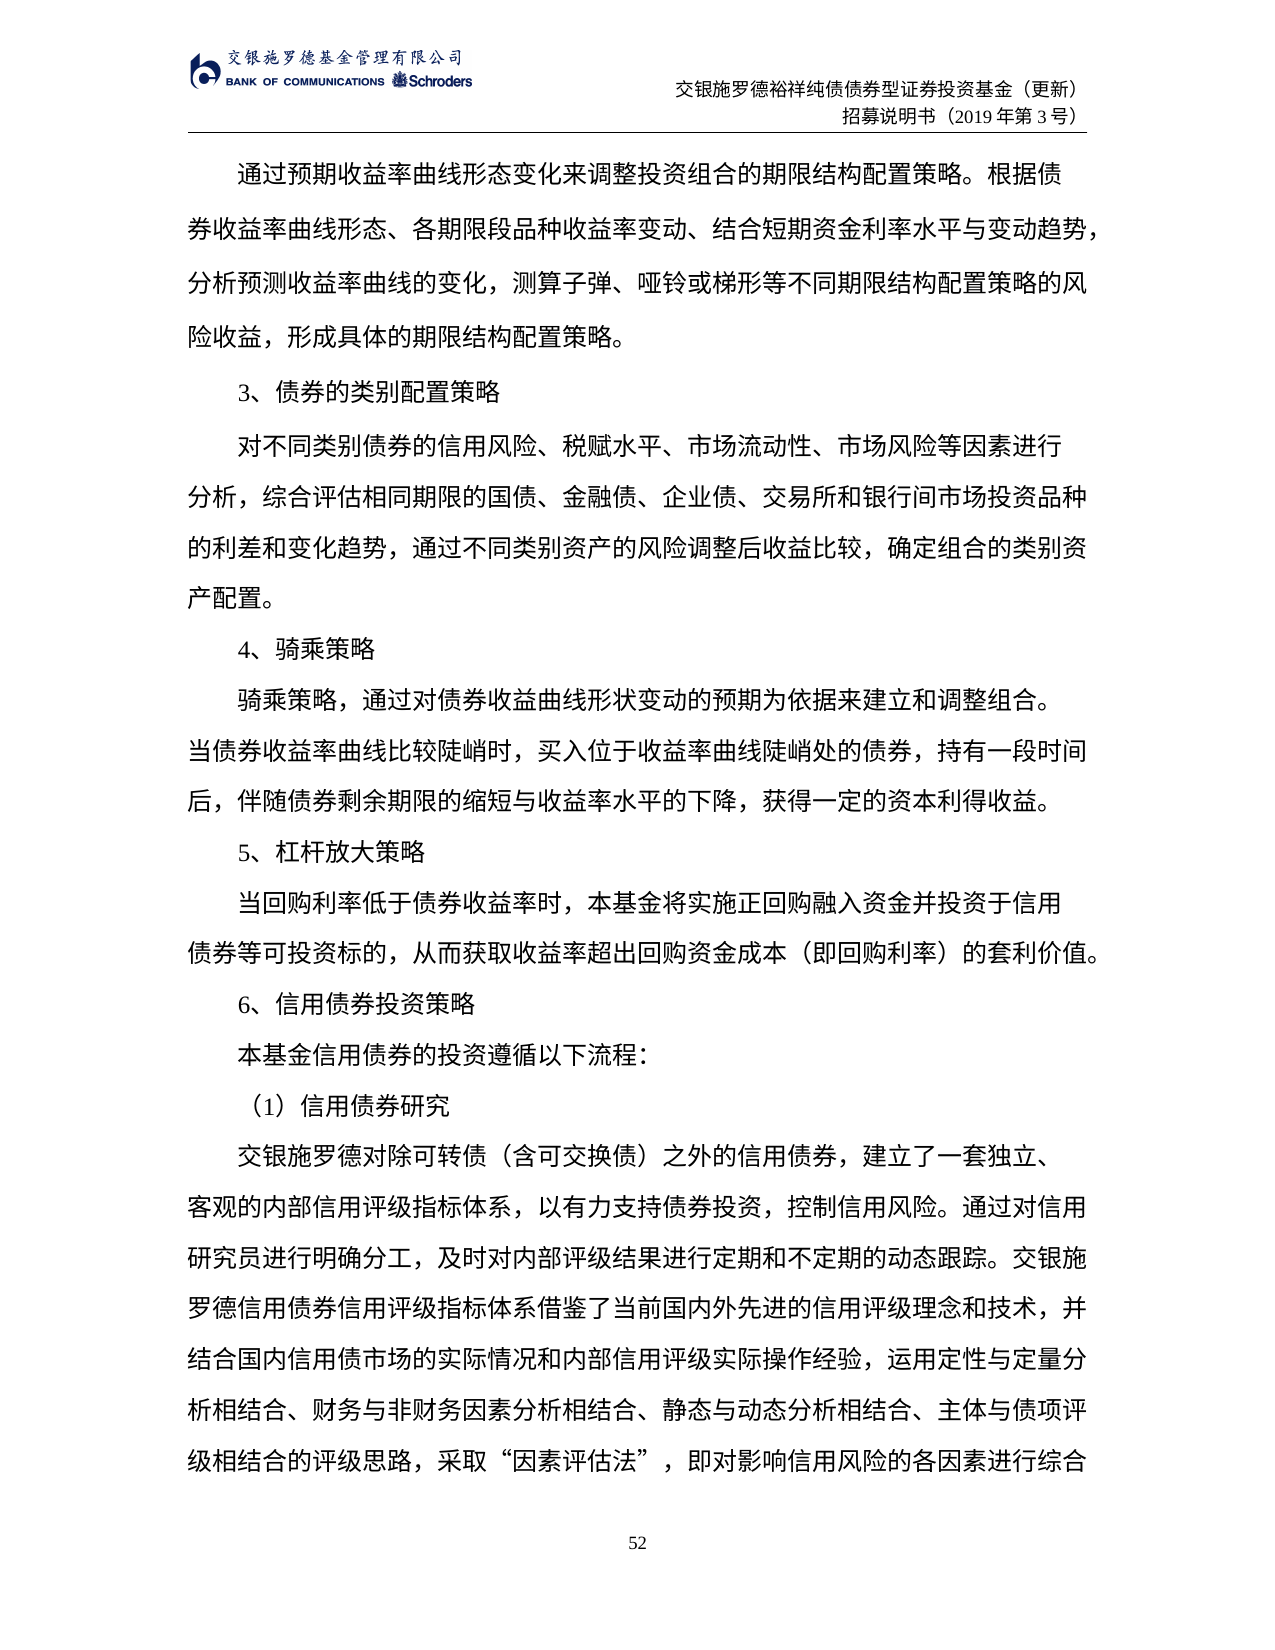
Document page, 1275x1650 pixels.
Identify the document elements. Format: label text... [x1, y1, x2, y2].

text 5、杠杆放大策略 [187, 832, 1087, 869]
text 4、骑乘策略 [187, 629, 1087, 666]
text 骑乘策略，通过对债券收益曲线形状变动的预期为依据来建立和调整组合。当债券收益率曲线比较陡峭时，买入位于收益率曲线陡峭处的债券，持有一段时间后，伴随债券剩余期限的缩短与收益率水平的下降，获得一定的资本利得收益。 [187, 680, 1087, 818]
text 对不同类别债券的信用风险、税赋水平、市场流动性、市场风险等因素进行分析，综合评估相同期限的国债、金融债、企业债、交易所和银行间市场投资品种的利差和变化趋势，通过不同类别资产的风险调整后收益比较，确定组合的类别资产配置。 [187, 427, 1087, 615]
text （1）信用债券研究 [187, 1086, 1087, 1122]
text 当回购利率低于债券收益率时，本基金将实施正回购融入资金并投资于信用债券等可投资标的，从而获取收益率超出回购资金成本（即回购利率）的套利价值。 [187, 883, 1087, 970]
text 6、信用债券投资策略 [187, 984, 1087, 1021]
text 通过预期收益率曲线形态变化来调整投资组合的期限结构配置策略。根据债券收益率曲线形态、各期限段品种收益率变动、结合短期资金利率水平与变动趋势，分析预测收益率曲线的变化，测算子弹、哑铃或梯形等不同期限结构配置策略的风险收益，形成具体的期限结构配置策略。 [187, 155, 1087, 354]
text 本基金信用债券的投资遵循以下流程： [187, 1035, 1087, 1072]
picture [190, 50, 472, 89]
text 3、债券的类别配置策略 [187, 372, 1087, 408]
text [187, 1137, 1087, 1477]
